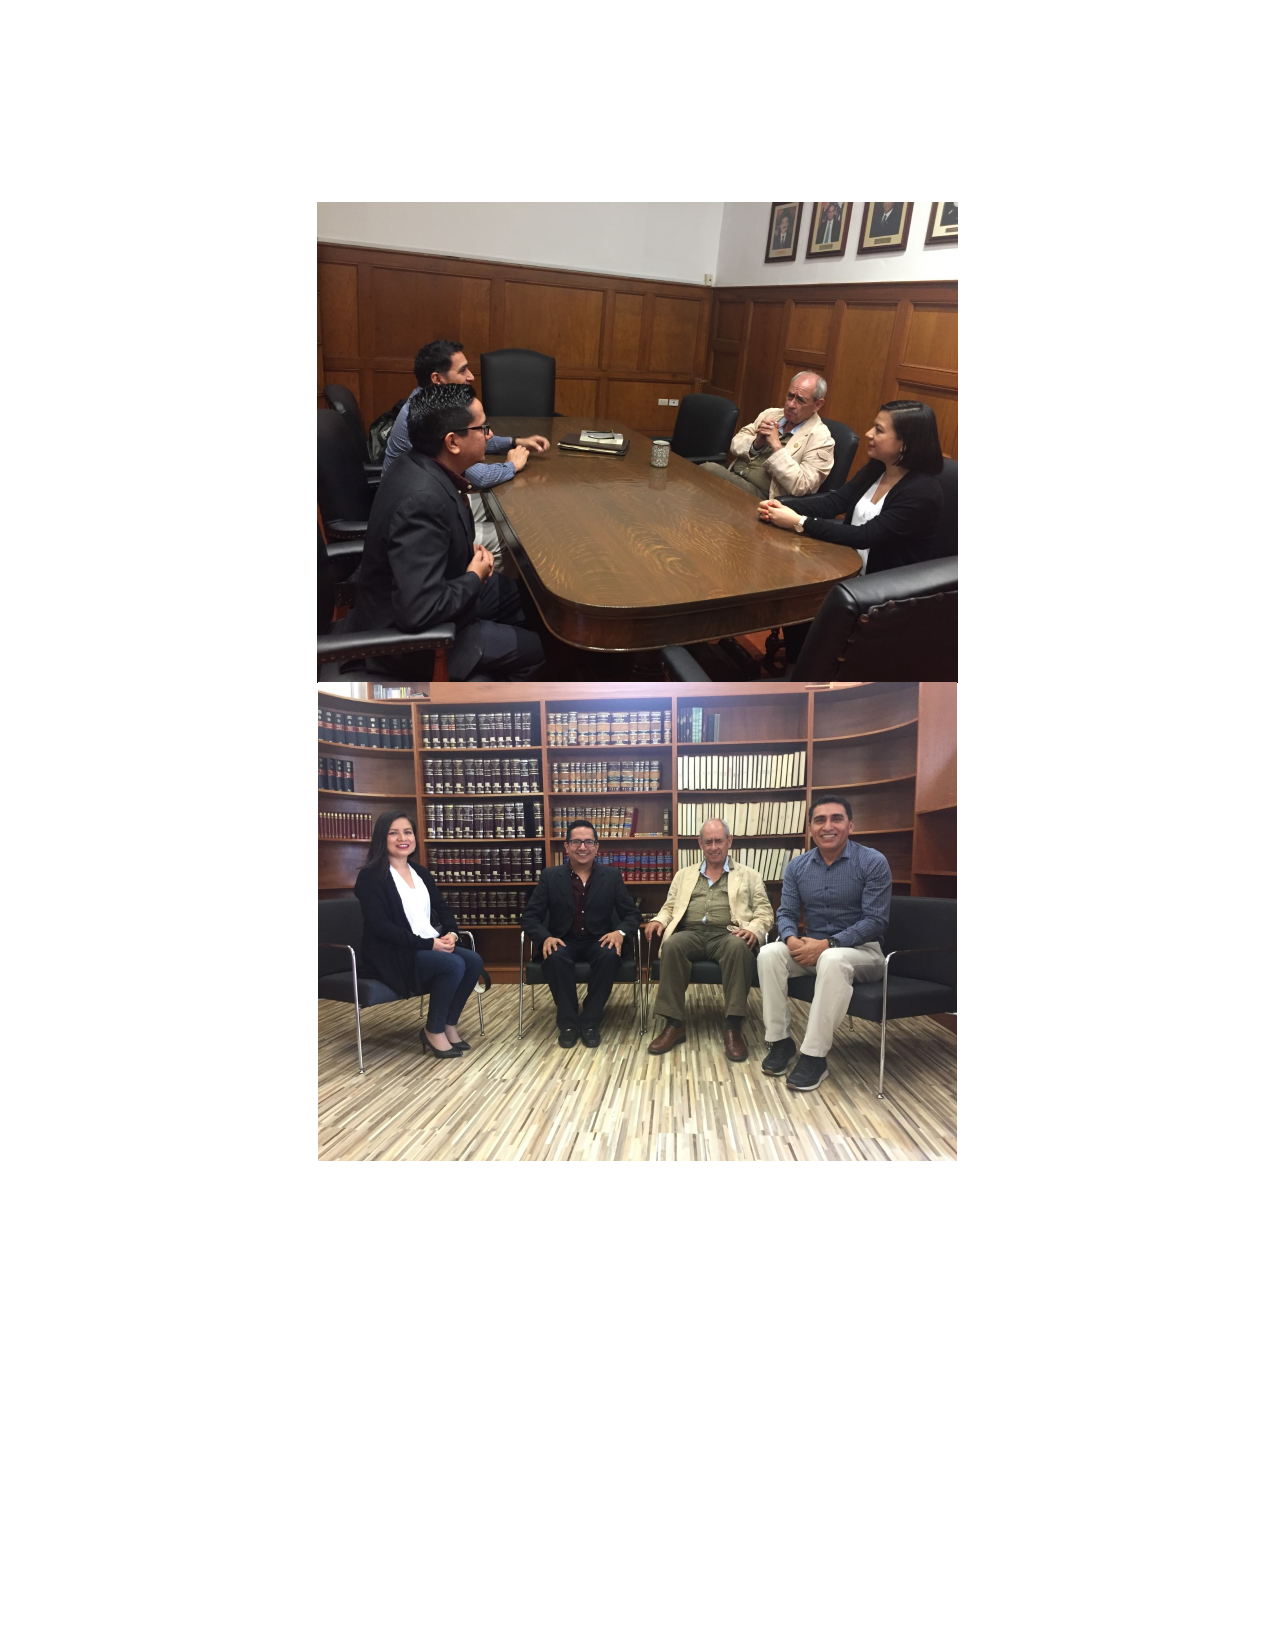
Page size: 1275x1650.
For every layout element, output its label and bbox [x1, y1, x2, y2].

picture [317, 202, 958, 1161]
